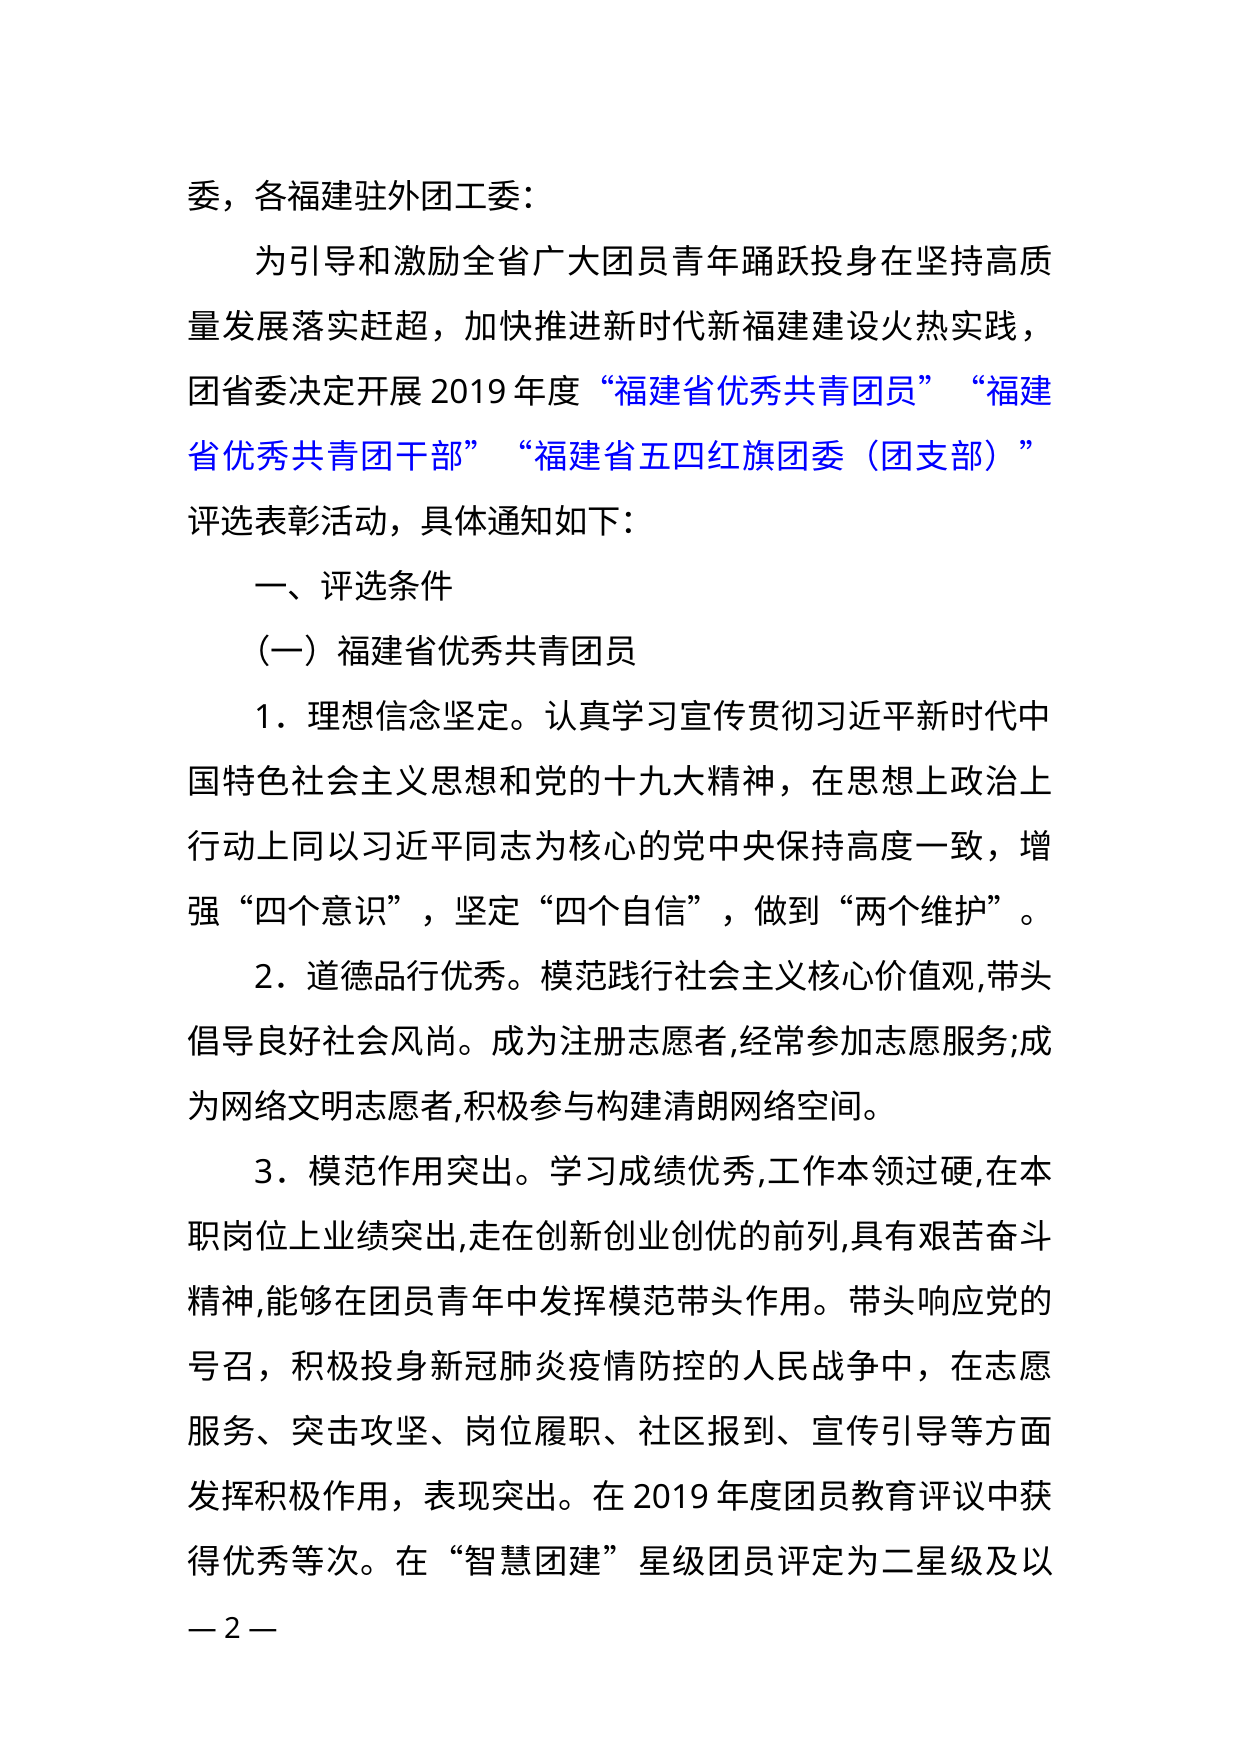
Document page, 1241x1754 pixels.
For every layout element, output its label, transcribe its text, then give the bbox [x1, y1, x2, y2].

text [187, 162, 1053, 227]
text 为引导和激励全省广大团员青年踊跃投身在坚持高质量发展落实赶超，加快推进新时代新福建建设火热实践，团省委决定开展2019年度“福建省优秀共青团员”“福建省优秀共青团干部”“福建省五四红旗团委（团支部）”评选表彰活动，具体通知如下： [187, 227, 1053, 552]
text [187, 1137, 1053, 1592]
text 2．道德品行优秀。模范践行社会主义核心价值观,带头倡导良好社会风尚。成为注册志愿者,经常参加志愿服务;成为网络文明志愿者,积极参与构建清朗网络空间。 [187, 942, 1053, 1137]
text 1．理想信念坚定。认真学习宣传贯彻习近平新时代中国特色社会主义思想和党的十九大精神，在思想上政治上行动上同以习近平同志为核心的党中央保持高度一致，增强“四个意识”，坚定“四个自信”，做到“两个维护”。 [187, 682, 1053, 942]
text 一、评选条件 [187, 552, 1053, 617]
text （一）福建省优秀共青团员 [187, 617, 1053, 682]
